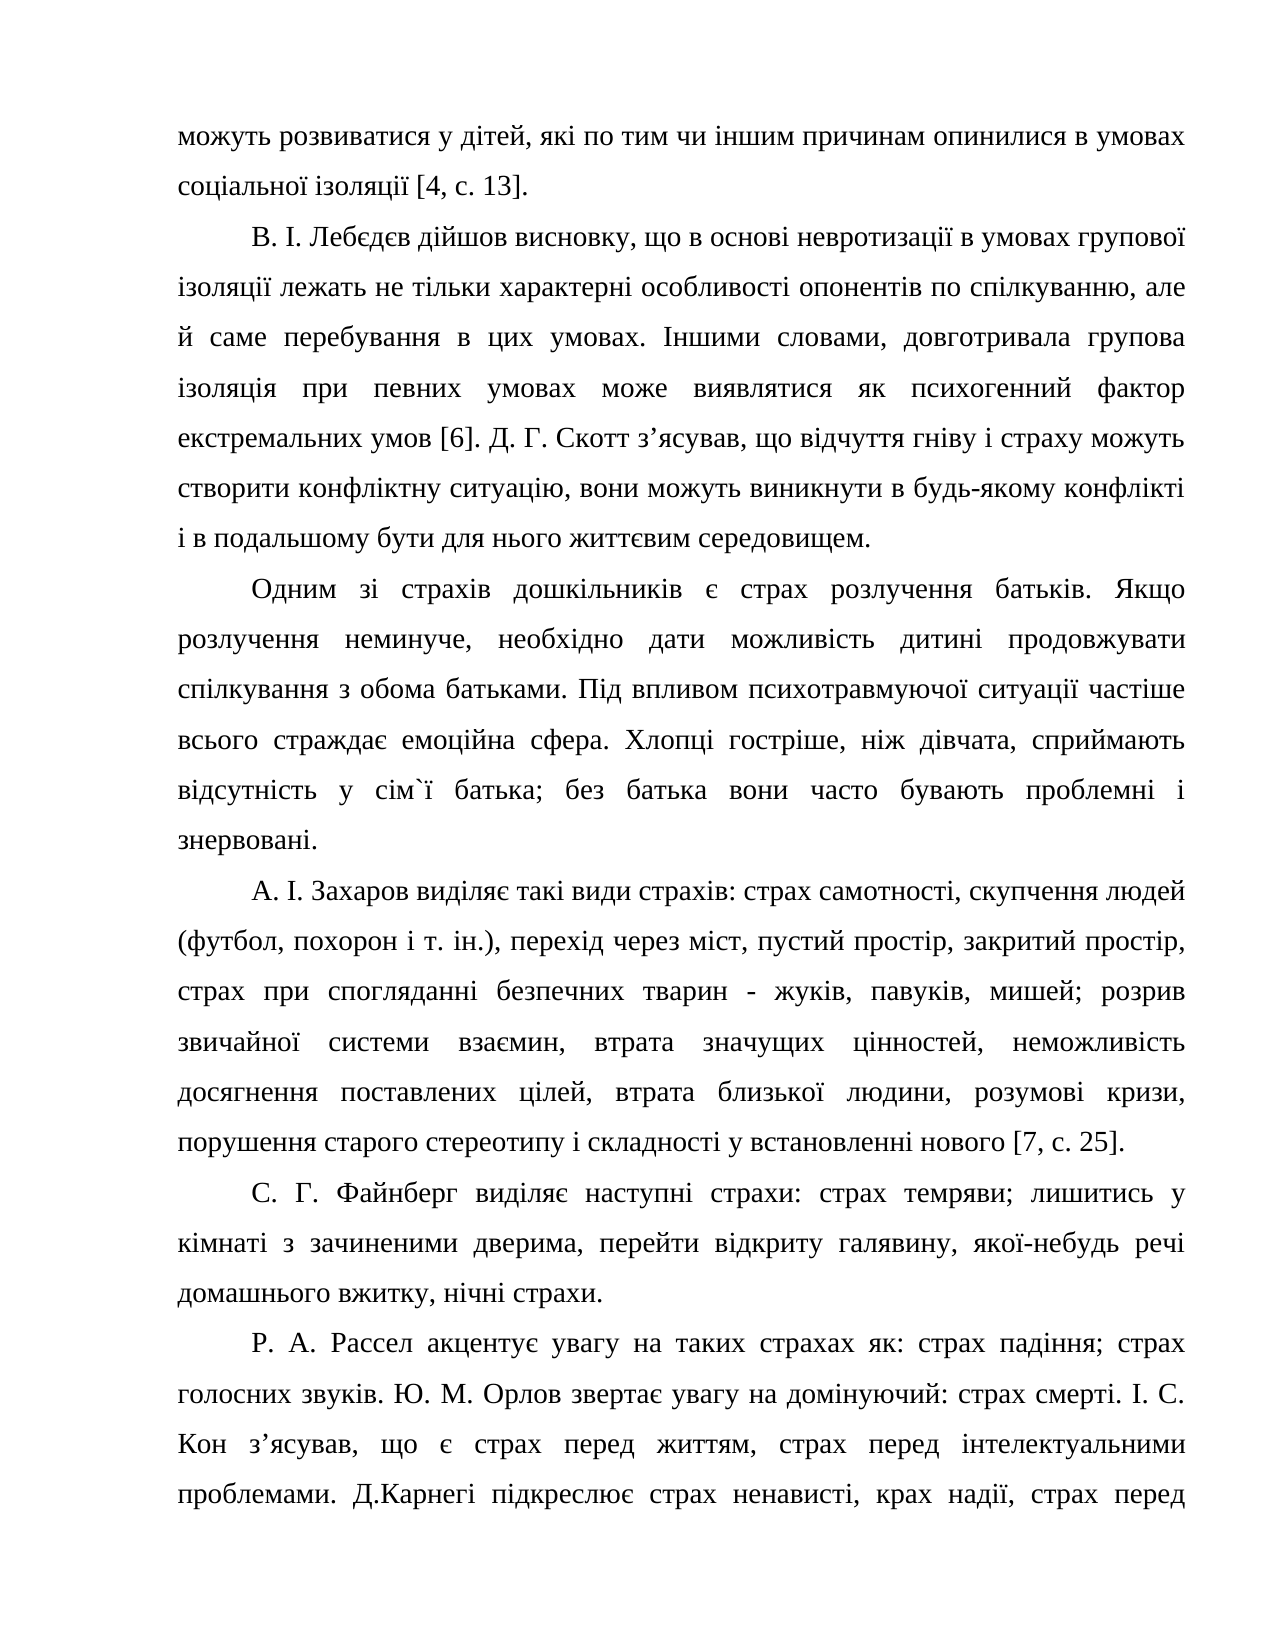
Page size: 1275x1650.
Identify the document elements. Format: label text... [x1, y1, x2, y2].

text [177, 1326, 1186, 1510]
text Одним зі страхів дошкільників є страх розлучення батьків. Якщо розлучення неминуче, необхідно дати можливість дитині продовжувати спілкування з обома батьками. Під впливом психотравмуючої ситуації частіше всього страждає емоційна сфера. Хлопці гостріше, ніж дівчата, сприймають відсутність у сім`ї батька; без батька вони часто бувають проблемні і знервовані. [177, 571, 1186, 856]
text В. І. Лебєдєв дійшов висновку, що в основі невротизації в умовах групової ізоляції лежать не тільки характерні особливості опонентів по спілкуванню, але й саме перебування в цих умовах. Іншими словами, довготривала групова ізоляція при певних умовах може виявлятися як психогенний фактор екстремальних умов [6]. Д. Г. Скотт з’ясував, що відчуття гніву і страху можуть створити конфліктну ситуацію, вони можуть виникнути в будь-якому конфлікті і в подальшому бути для нього життєвим середовищем. [177, 219, 1186, 554]
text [177, 118, 1186, 202]
text С. Г. Файнберг виділяє наступні страхи: страх темряви; лишитись у кімнаті з зачиненими дверима, перейти відкриту галявину, якої-небудь речі домашнього вжитку, нічні страхи. [177, 1175, 1186, 1309]
text А. І. Захаров виділяє такі види страхів: страх самотності, скупчення людей (футбол, похорон і т. ін.), перехід через міст, пустий простір, закритий простір, страх при спогляданні безпечних тварин - жуків, павуків, мишей; розрив звичайної системи взаємин, втрата значущих цінностей, неможливість досягнення поставлених цілей, втрата близької людини, розумові кризи, порушення старого стереотипу і складності у встановленні нового [7, c. 25]. [177, 873, 1186, 1158]
